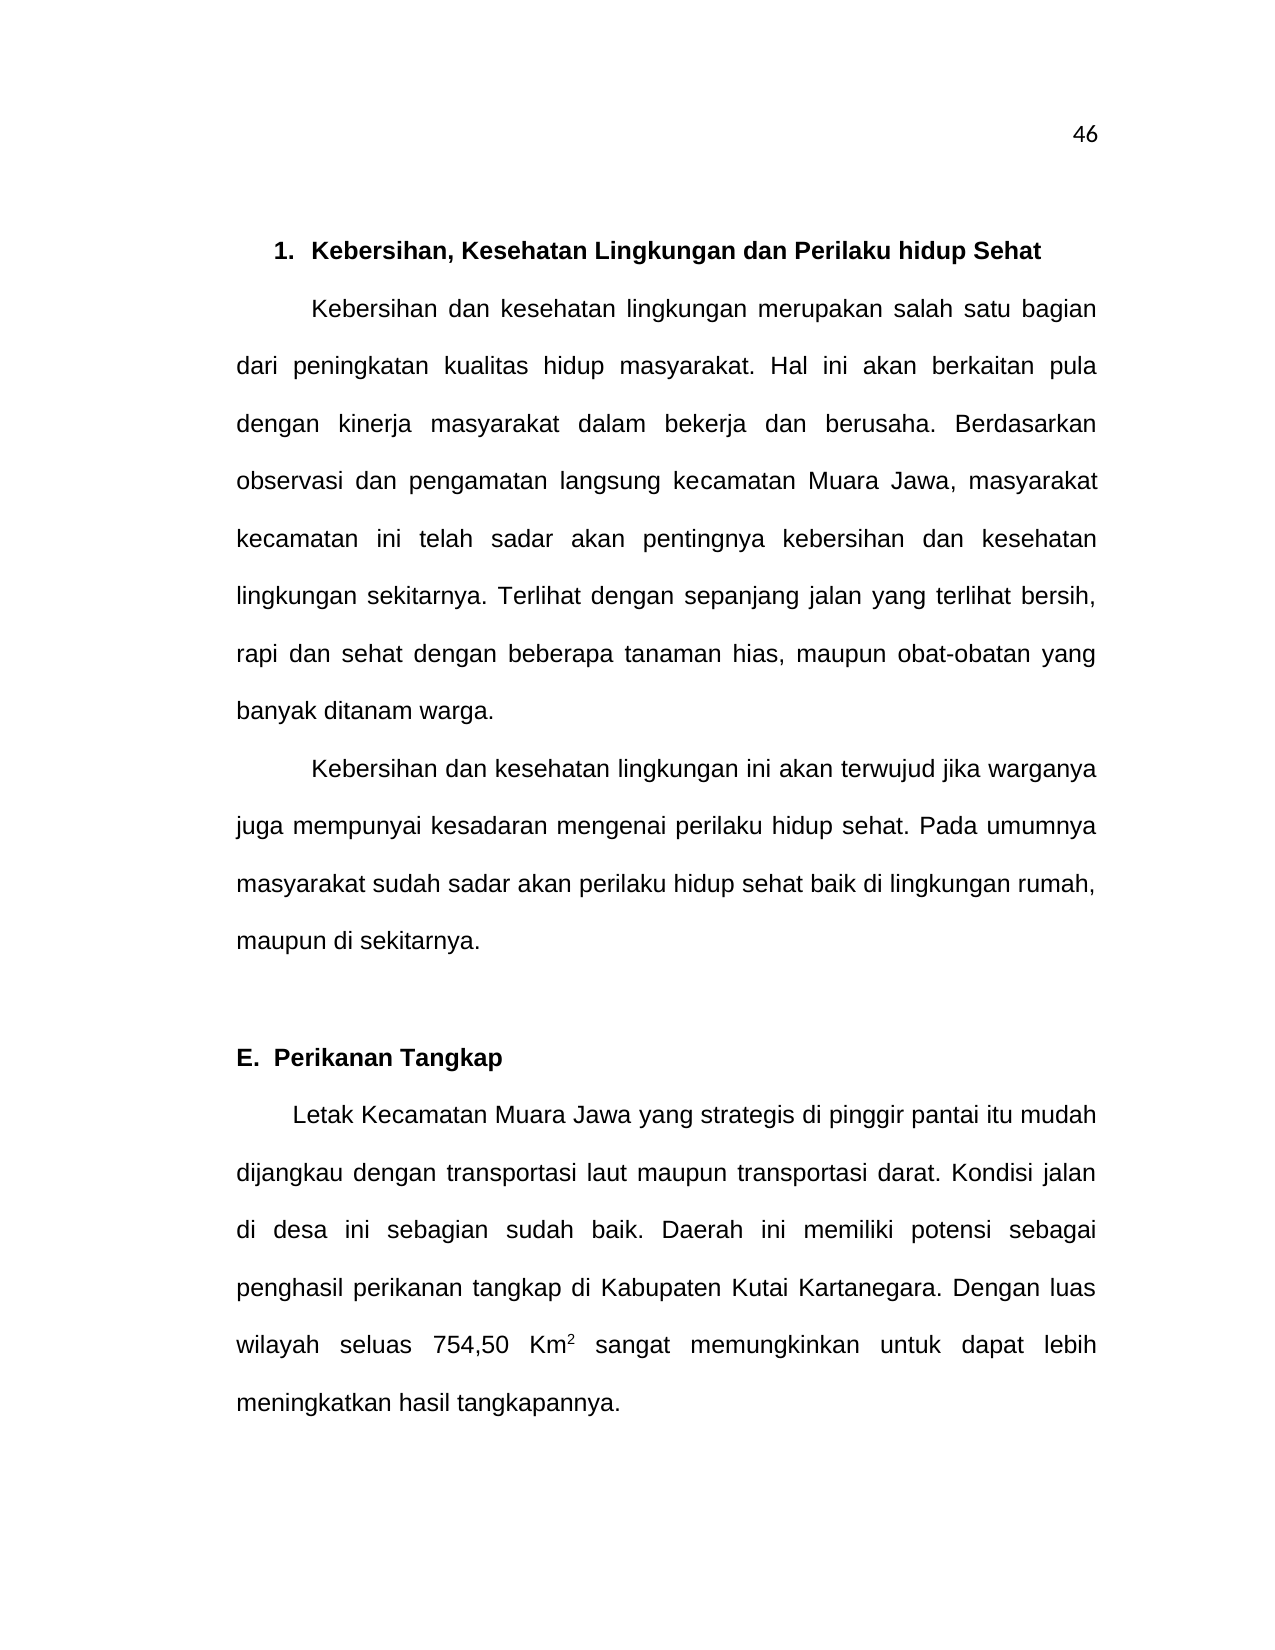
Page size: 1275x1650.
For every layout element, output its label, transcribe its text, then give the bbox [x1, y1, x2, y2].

text Kebersihan dan kesehatan lingkungan merupakan salah satu bagian dari peningkatan kualitas hidup masyarakat. Hal ini akan berkaitan pula dengan kinerja masyarakat dalam bekerja dan berusaha. Berdasarkan observasi dan pengamatan langsung kecamatan Muara Jawa, masyarakat kecamatan ini telah sadar akan pentingnya kebersihan dan kesehatan lingkungan sekitarnya. Terlihat dengan sepanjang jalan yang terlihat bersih, rapi dan sehat dengan beberapa tanaman hias, maupun obat-obatan yang banyak ditanam warga. [236, 294, 1098, 725]
list Perikanan Tangkap [236, 1043, 1098, 1072]
text Letak Kecamatan Muara Jawa yang strategis di pinggir pantai itu mudah dijangkau dengan transportasi laut maupun transportasi darat. Kondisi jalan di desa ini sebagian sudah baik. Daerah ini memiliki potensi sebagai penghasil perikanan tangkap di Kabupaten Kutai Kartanegara. Dengan luas wilayah seluas 754,50 Km2 sangat memungkinkan untuk dapat lebih meningkatkan hasil tangkapannya. [236, 1101, 1098, 1417]
list Kebersihan, Kesehatan Lingkungan dan Perilaku hidup Sehat [274, 236, 1098, 265]
text Kebersihan dan kesehatan lingkungan ini akan terwujud jika warganya juga mempunyai kesadaran mengenai perilaku hidup sehat. Pada umumnya masyarakat sudah sadar akan perilaku hidup sehat baik di lingkungan rumah, maupun di sekitarnya. [236, 754, 1098, 955]
